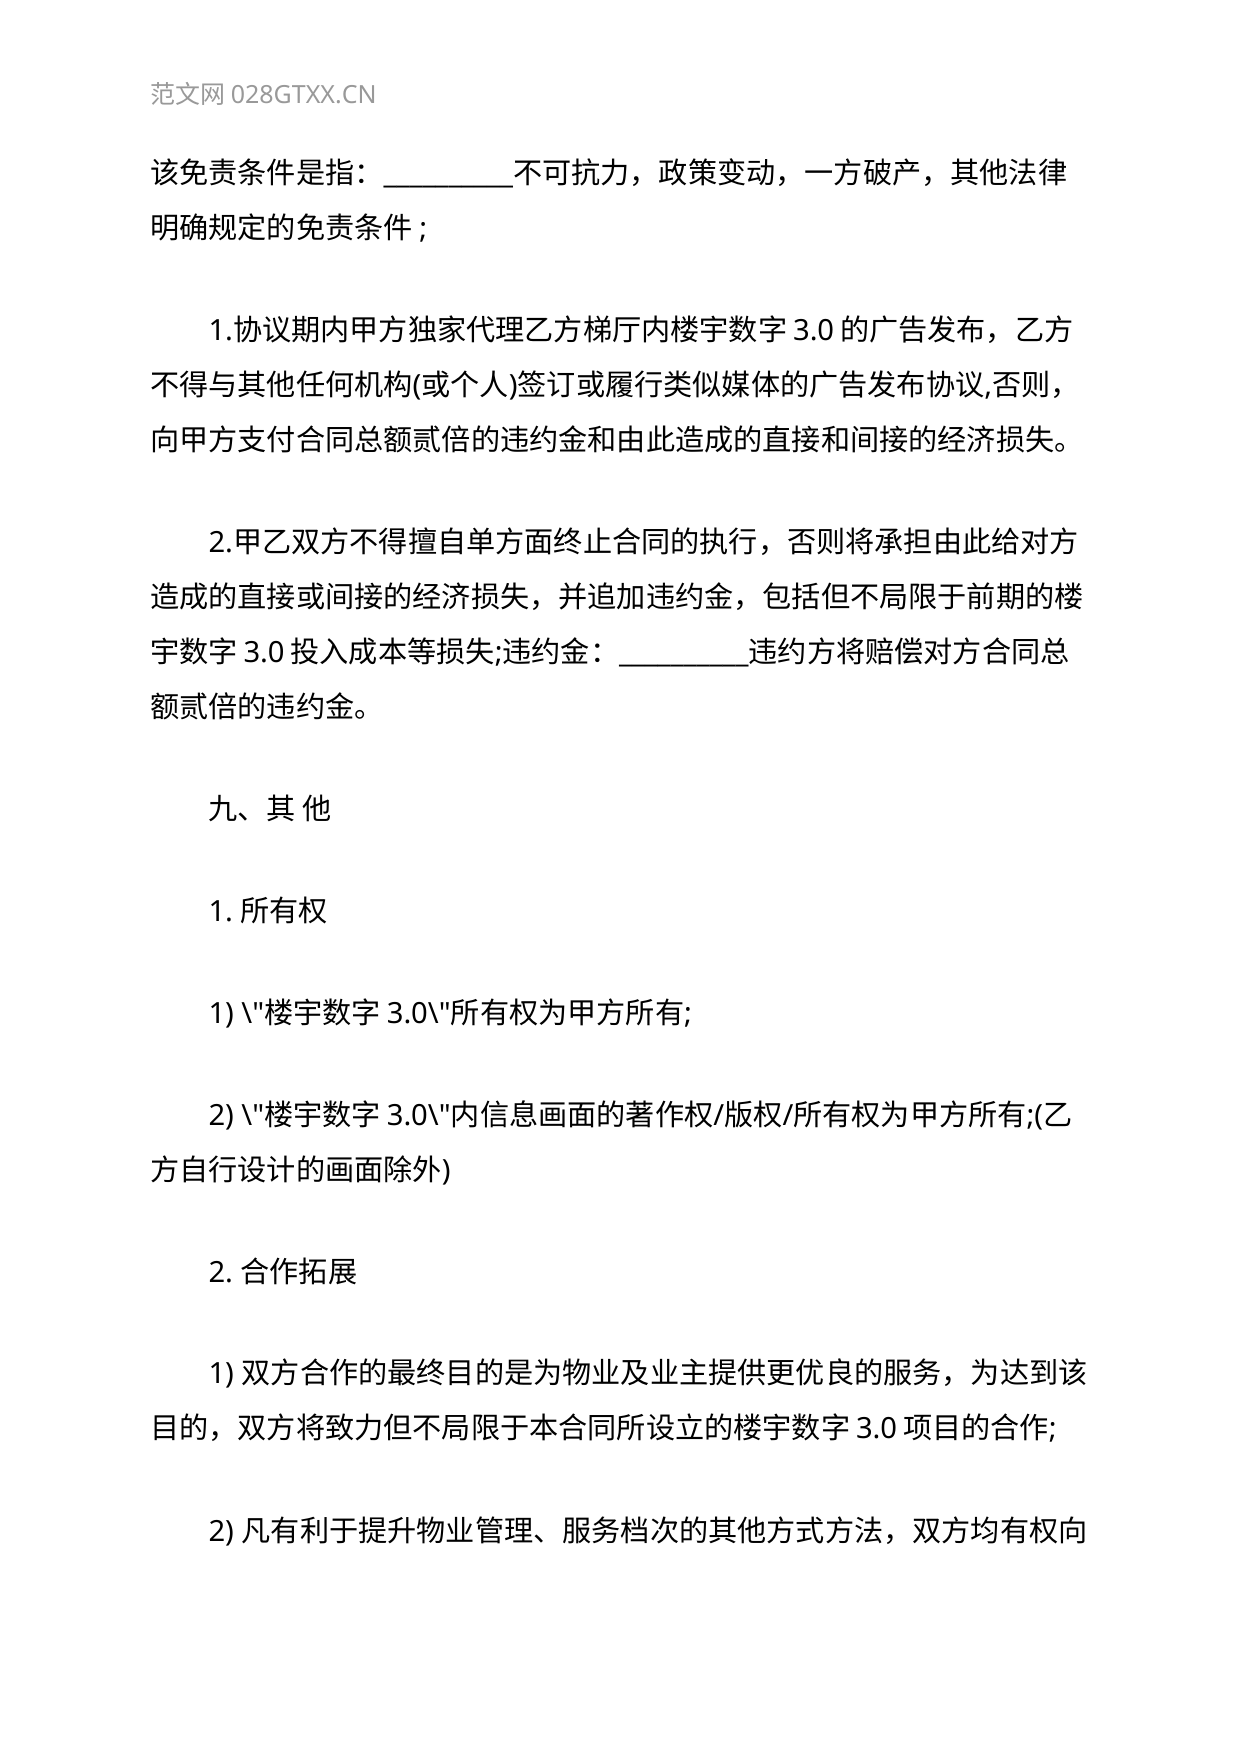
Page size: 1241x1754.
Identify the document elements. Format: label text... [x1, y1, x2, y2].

text 2. 合作拓展 [150, 1248, 1090, 1291]
text 2.甲乙双方不得擅自单方面终止合同的执行，否则将承担由此给对方造成的直接或间接的经济损失，并追加违约金，包括但不局限于前期的楼宇数字3.0投入成本等损失;违约金：__________违约方将赔偿对方合同总额贰倍的违约金。 [150, 519, 1090, 726]
text 1) 双方合作的最终目的是为物业及业主提供更优良的服务，为达到该目的，双方将致力但不局限于本合同所设立的楼宇数字3.0项目的合作; [150, 1350, 1090, 1447]
text 1) \"楼宇数字3.0\"所有权为甲方所有; [150, 989, 1090, 1032]
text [150, 1507, 1090, 1549]
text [150, 150, 1090, 247]
text 九、其 他 [150, 785, 1090, 828]
text 1. 所有权 [150, 887, 1090, 929]
text 2) \"楼宇数字3.0\"内信息画面的著作权/版权/所有权为甲方所有;(乙方自行设计的画面除外) [150, 1091, 1090, 1188]
text 1.协议期内甲方独家代理乙方梯厅内楼宇数字3.0的广告发布，乙方不得与其他任何机构(或个人)签订或履行类似媒体的广告发布协议,否则，向甲方支付合同总额贰倍的违约金和由此造成的直接和间接的经济损失。 [150, 307, 1090, 459]
